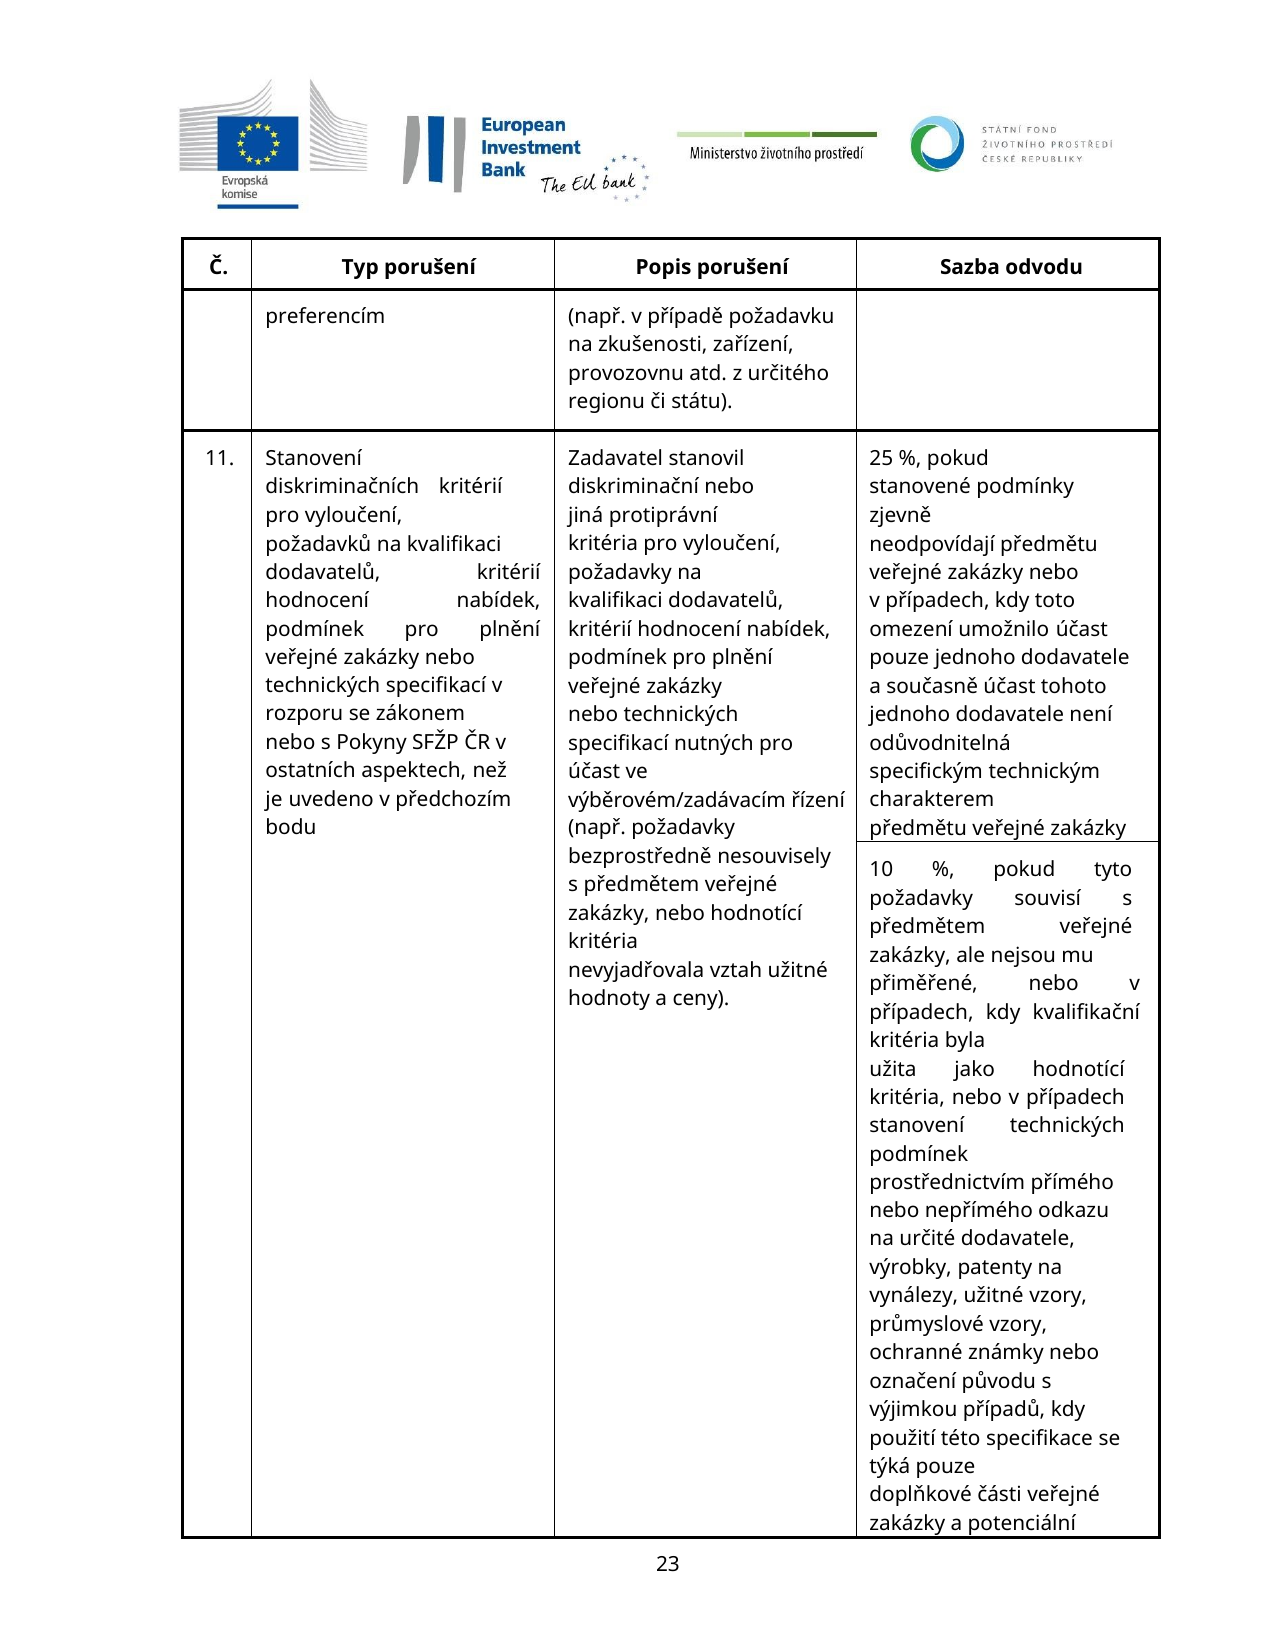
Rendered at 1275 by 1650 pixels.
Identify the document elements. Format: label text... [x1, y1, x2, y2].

table_cell (např. v případě požadavku na zkušenosti, zařízení, provozovnu atd. z určitého regionu či státu). [555, 291, 856, 428]
table_header Typ porušení [252, 240, 554, 288]
table_cell 25 %, pokud stanovené podmínky zjevně neodpovídají předmětu veřejné zakázky nebo v případech, kdy toto omezení umožnilo účast pouze jednoho dodavatele a současně účast tohoto jednoho dodavatele není odůvodnitelná specifickým technickým charakterem předmětu veřejné zakázky [857, 432, 1158, 841]
table_header Sazba odvodu [857, 240, 1158, 288]
table_cell Stanovení diskriminačních kritérií pro vyloučení, požadavků na kvalifikaci dodavatelů, kritérií hodnocení nabídek, podmínek pro plnění veřejné zakázky nebo technických specifikací v rozporu se zákonem nebo s Pokyny SFŽP ČR v ostatních aspektech, než je uvedeno v předchozím bodu [252, 432, 554, 1536]
table_cell 11. [184, 432, 251, 1536]
table_cell [184, 291, 251, 428]
table_cell [857, 291, 1158, 428]
table_header Č. [184, 240, 251, 288]
table_cell preferencím [252, 291, 554, 428]
table_header Popis porušení [555, 240, 856, 288]
table_cell Zadavatel stanovil diskriminační nebo jiná protiprávní kritéria pro vyloučení, požadavky na kvalifikaci dodavatelů, kritérií hodnocení nabídek, podmínek pro plnění veřejné zakázky nebo technických specifikací nutných pro účast ve výběrovém/zadávacím řízení (např. požadavky bezprostředně nesouvisely s předmětem veřejné zakázky, nebo hodnotící kritéria nevyjadřovala vztah užitné hodnoty a ceny). [555, 432, 856, 1536]
picture [177, 73, 1115, 213]
